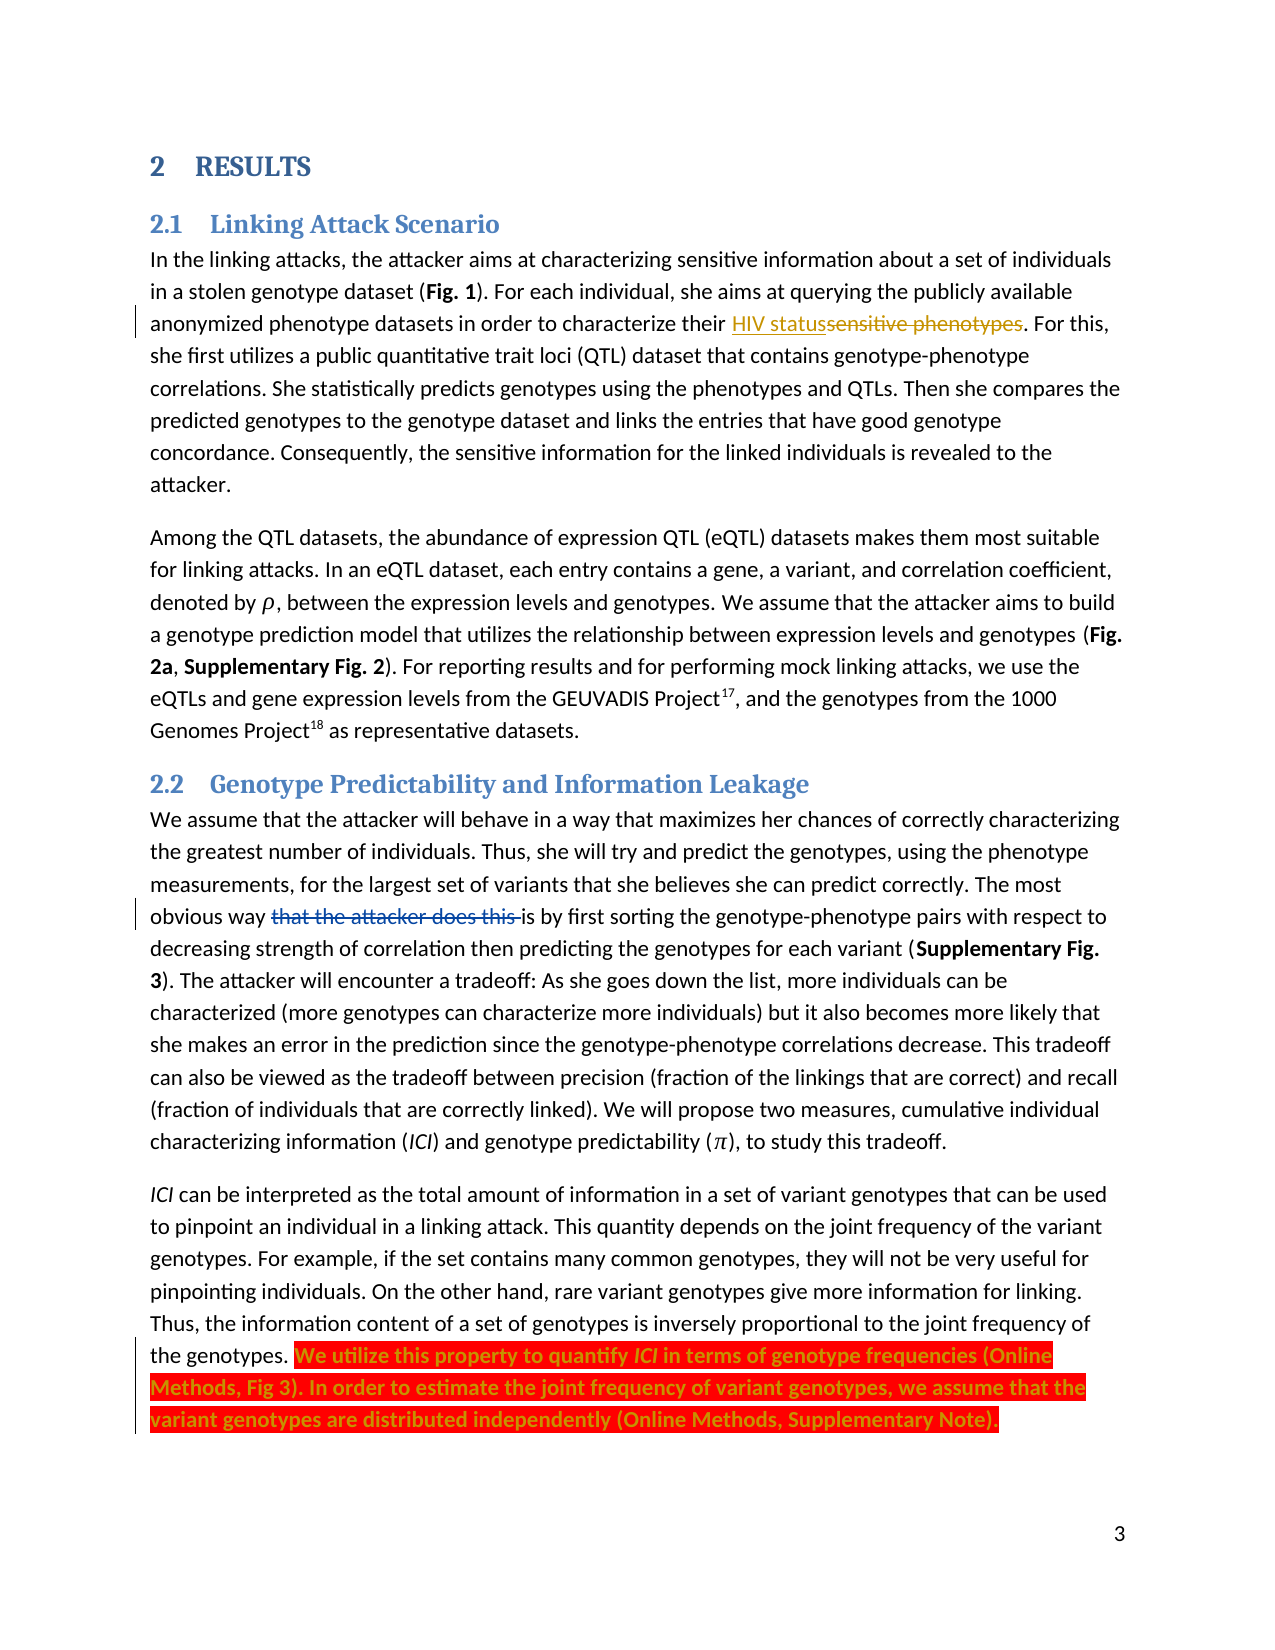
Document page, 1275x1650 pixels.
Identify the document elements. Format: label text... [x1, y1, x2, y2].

subtitle Genotype Predictability and Information Leakage [150, 769, 1125, 801]
text Among the QTL datasets, the abundance of expression QTL (eQTL) datasets makes them most suitable for linking attacks. In an eQTL dataset, each entry contains a gene, a variant, and correlation coefficient, denoted by , between the expression levels and genotypes. We assume that the attacker aims to build a genotype prediction model that utilizes the relationship between expression levels and genotypes (Fig. 2a, Supplementary Fig. 2). For reporting results and for performing mock linking attacks, we use the eQTLs and gene expression levels from the GEUVADIS Project17, and the genotypes from the 1000 Genomes Project18 as representative datasets. [150, 523, 1125, 744]
subtitle Linking Attack Scenario [150, 209, 1125, 241]
text In the linking attacks, the attacker aims at characterizing sensitive information about a set of individuals in a stolen genotype dataset (Fig. 1). For each individual, she aims at querying the publicly available anonymized phenotype datasets in order to characterize their . For this, she first utilizes a public quantitative trait loci (QTL) dataset that contains genotype-phenotype correlations. She statistically predicts genotypes using the phenotypes and QTLs. Then she compares the predicted genotypes to the genotype dataset and links the entries that have good genotype concordance. Consequently, the sensitive information for the linked individuals is revealed to the attacker. [150, 245, 1125, 498]
subtitle RESULTS [150, 150, 1125, 183]
text ICI can be interpreted as the total amount of information in a set of variant genotypes that can be used to pinpoint an individual in a linking attack. This quantity depends on the joint frequency of the variant genotypes. For example, if the set contains many common genotypes, they will not be very useful for pinpointing individuals. On the other hand, rare variant genotypes give more information for linking. Thus, the information content of a set of genotypes is inversely proportional to the joint frequency of the genotypes. We utilize this property to quantify ICI in terms of genotype frequencies (Online Methods, Fig 3). In order to estimate the joint frequency of variant genotypes, we assume that the variant genotypes are distributed independently (Online Methods, Supplementary Note). [150, 1180, 1125, 1433]
text We assume that the attacker will behave in a way that maximizes her chances of correctly characterizing the greatest number of individuals. Thus, she will try and predict the genotypes, using the phenotype measurements, for the largest set of variants that she believes she can predict correctly. The most obvious way is by first sorting the genotype-phenotype pairs with respect to decreasing strength of correlation then predicting the genotypes for each variant (Supplementary Fig. 3). The attacker will encounter a tradeoff: As she goes down the list, more individuals can be characterized (more genotypes can characterize more individuals) but it also becomes more likely that she makes an error in the prediction since the genotype-phenotype correlations decrease. This tradeoff can also be viewed as the tradeoff between precision (fraction of the linkings that are correct) and recall (fraction of individuals that are correctly linked). We will propose two measures, cumulative individual characterizing information (ICI) and genotype predictability (), to study this tradeoff. [150, 805, 1125, 1155]
